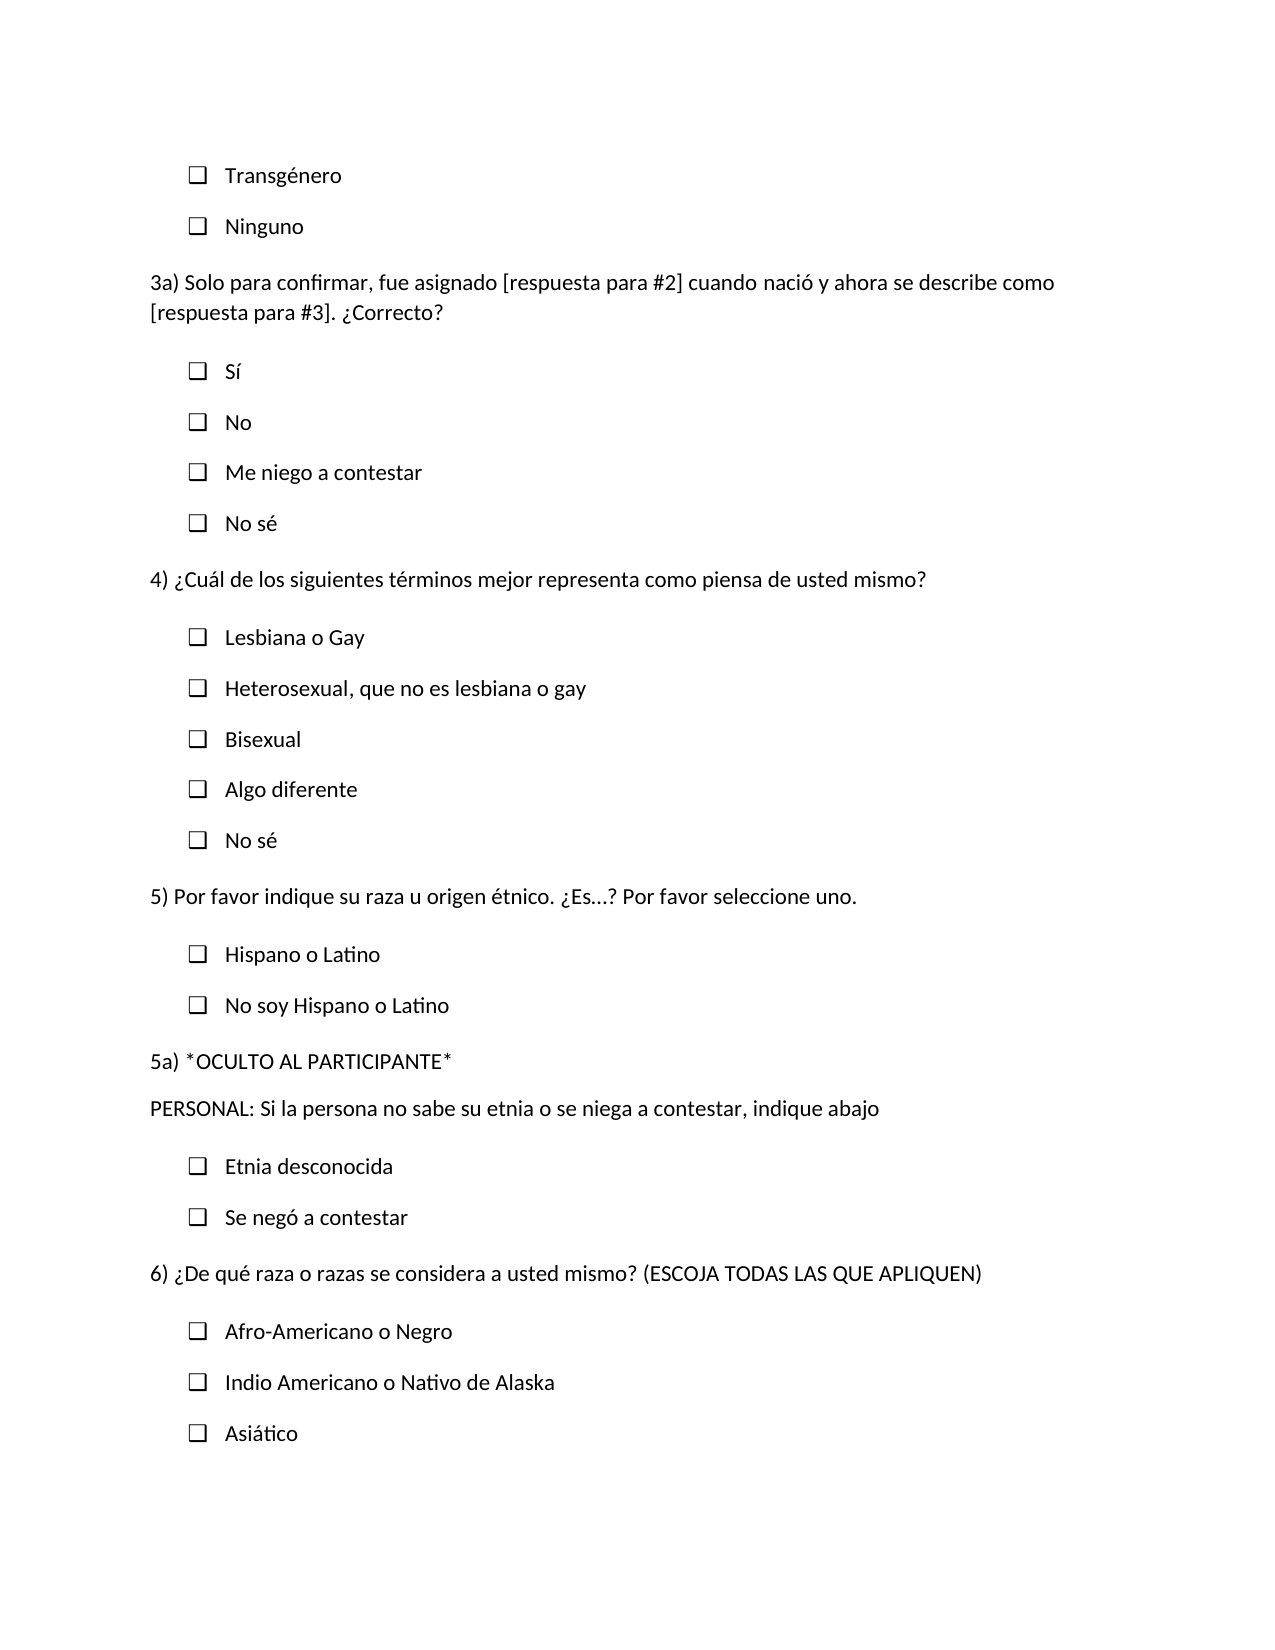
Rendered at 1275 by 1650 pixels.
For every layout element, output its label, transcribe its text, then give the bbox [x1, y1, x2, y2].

list Bisexual [187, 713, 1125, 760]
list No soy Hispano o Latino [187, 979, 1125, 1027]
list Sí [187, 345, 1125, 392]
list Asiático [187, 1407, 1125, 1454]
text 3a) Solo para confirmar, fue asignado [respuesta para #2] cuando nació y ahora se describe como [respuesta para #3]. ¿Correcto? [150, 268, 1125, 326]
text 6) ¿De qué raza o razas se considera a usted mismo? (ESCOJA TODAS LAS QUE APLIQUEN) [150, 1259, 1125, 1287]
text PERSONAL: Si la persona no sabe su etnia o se niega a contestar, indique abajo [150, 1094, 1125, 1122]
list Algo diferente [187, 764, 1125, 811]
text 5) Por favor indique su raza u origen étnico. ¿Es…? Por favor seleccione uno. [150, 882, 1125, 910]
list Indio Americano o Nativo de Alaska [187, 1356, 1125, 1403]
list Hispano o Latino [187, 929, 1125, 976]
list Ninguno [187, 201, 1125, 248]
list Lesbiana o Gay [187, 612, 1125, 659]
list Se negó a contestar [187, 1191, 1125, 1238]
list Afro-Americano o Negro [187, 1306, 1125, 1353]
list No sé [187, 814, 1125, 862]
list No [187, 396, 1125, 443]
text 5a) *OCULTO AL PARTICIPANTE* [150, 1047, 1125, 1075]
list Heterosexual, que no es lesbiana o gay [187, 662, 1125, 709]
list No sé [187, 497, 1125, 544]
list Me niego a contestar [187, 447, 1125, 494]
list Transgénero [187, 150, 1125, 197]
list Etnia desconocida [187, 1141, 1125, 1188]
text 4) ¿Cuál de los siguientes términos mejor representa como piensa de usted mismo? [150, 565, 1125, 593]
